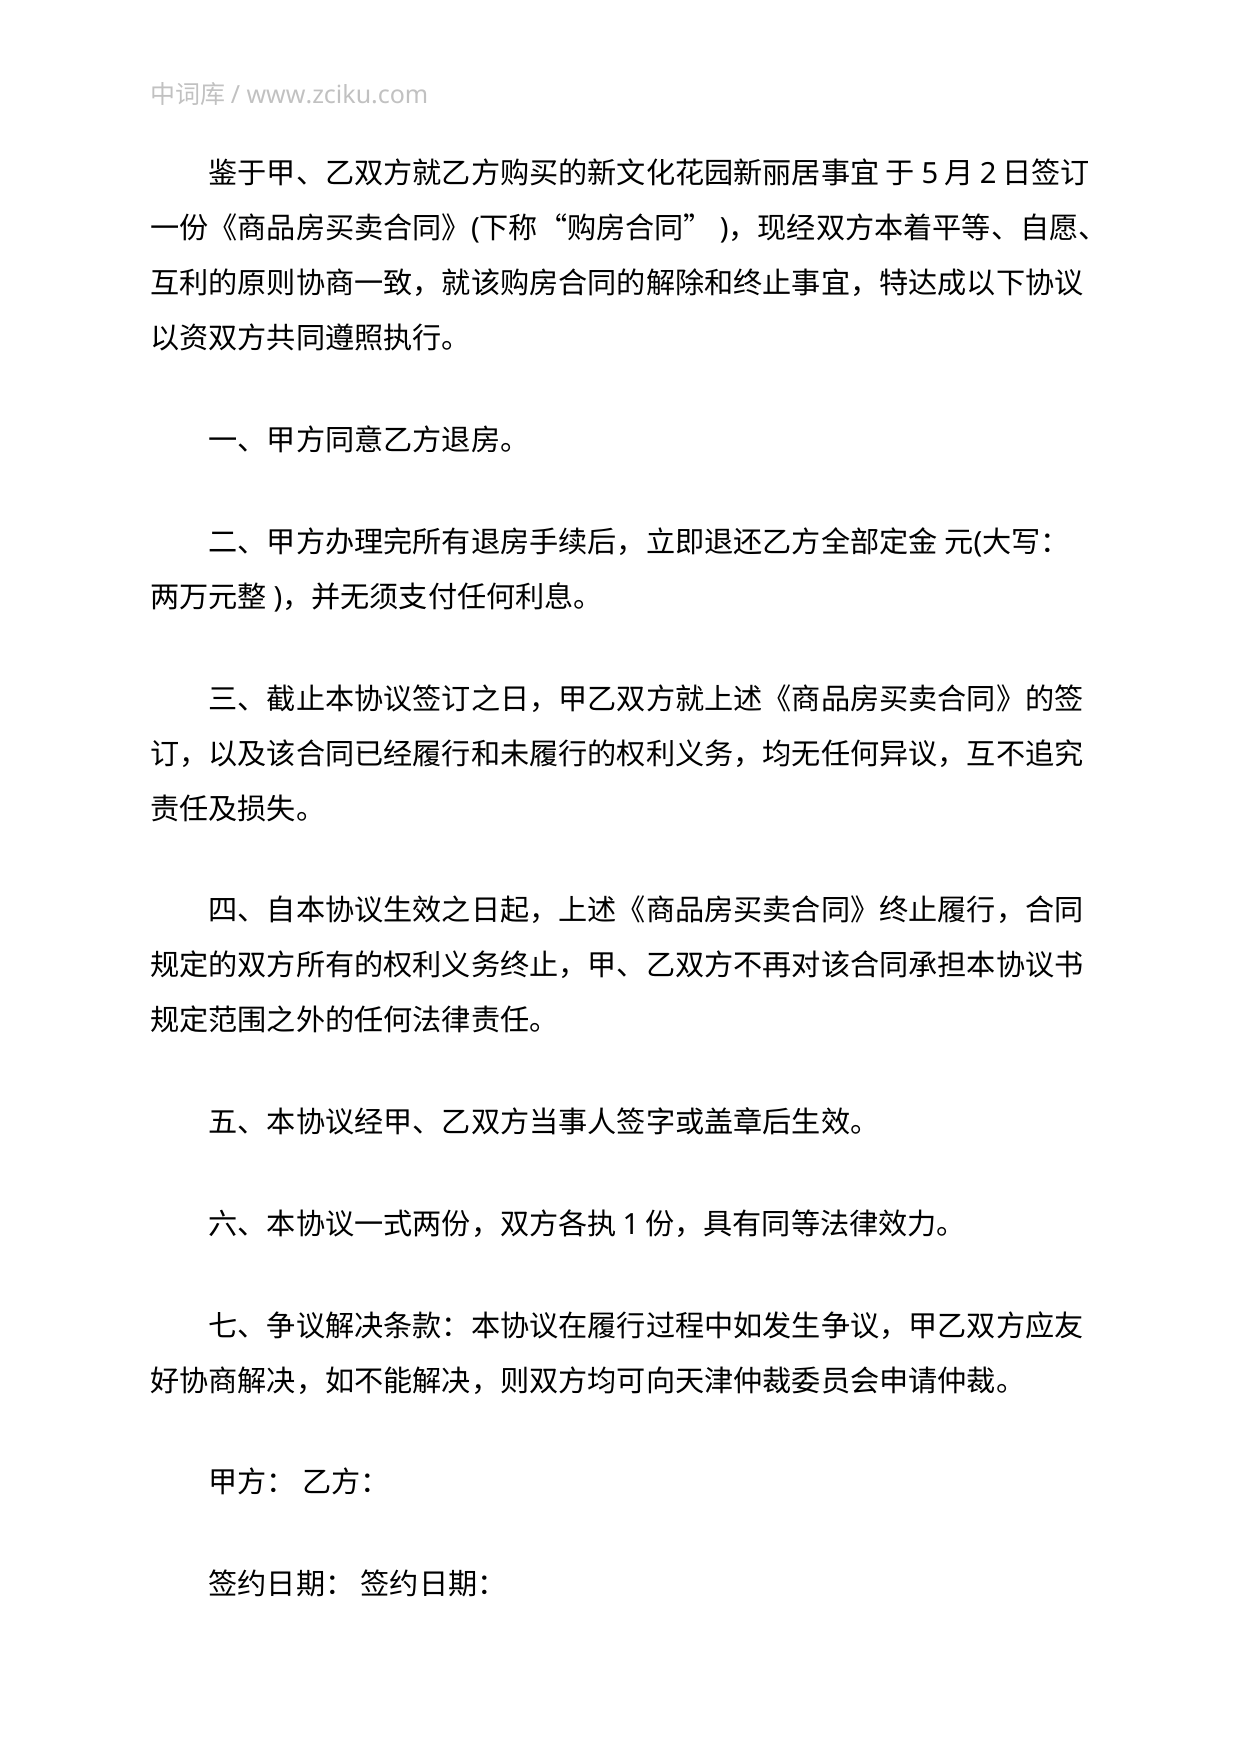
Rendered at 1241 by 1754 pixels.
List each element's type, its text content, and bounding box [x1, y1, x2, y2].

text 签约日期： 签约日期： [150, 1561, 1090, 1603]
text 六、本协议一式两份，双方各执1份，具有同等法律效力。 [150, 1200, 1090, 1243]
text 四、自本协议生效之日起，上述《商品房买卖合同》终止履行，合同规定的双方所有的权利义务终止，甲、乙双方不再对该合同承担本协议书规定范围之外的任何法律责任。 [150, 887, 1090, 1039]
text 二、甲方办理完所有退房手续后，立即退还乙方全部定金 元(大写：两万元整 )，并无须支付任何利息。 [150, 518, 1090, 616]
text 鉴于甲、乙双方就乙方购买的新文化花园新丽居事宜 于 5月 2日签订一份《商品房买卖合同》(下称“购房合同” )，现经双方本着平等、自愿、互利的原则协商一致，就该购房合同的解除和终止事宜，特达成以下协议以资双方共同遵照执行。 [150, 150, 1090, 357]
text 五、本协议经甲、乙双方当事人签字或盖章后生效。 [150, 1098, 1090, 1141]
text 甲方： 乙方： [150, 1459, 1090, 1501]
text 一、甲方同意乙方退房。 [150, 417, 1090, 459]
text 三、截止本协议签订之日，甲乙双方就上述《商品房买卖合同》的签订，以及该合同已经履行和未履行的权利义务，均无任何异议，互不追究责任及损失。 [150, 675, 1090, 827]
text 七、争议解决条款：本协议在履行过程中如发生争议，甲乙双方应友好协商解决，如不能解决，则双方均可向天津仲裁委员会申请仲裁。 [150, 1302, 1090, 1399]
